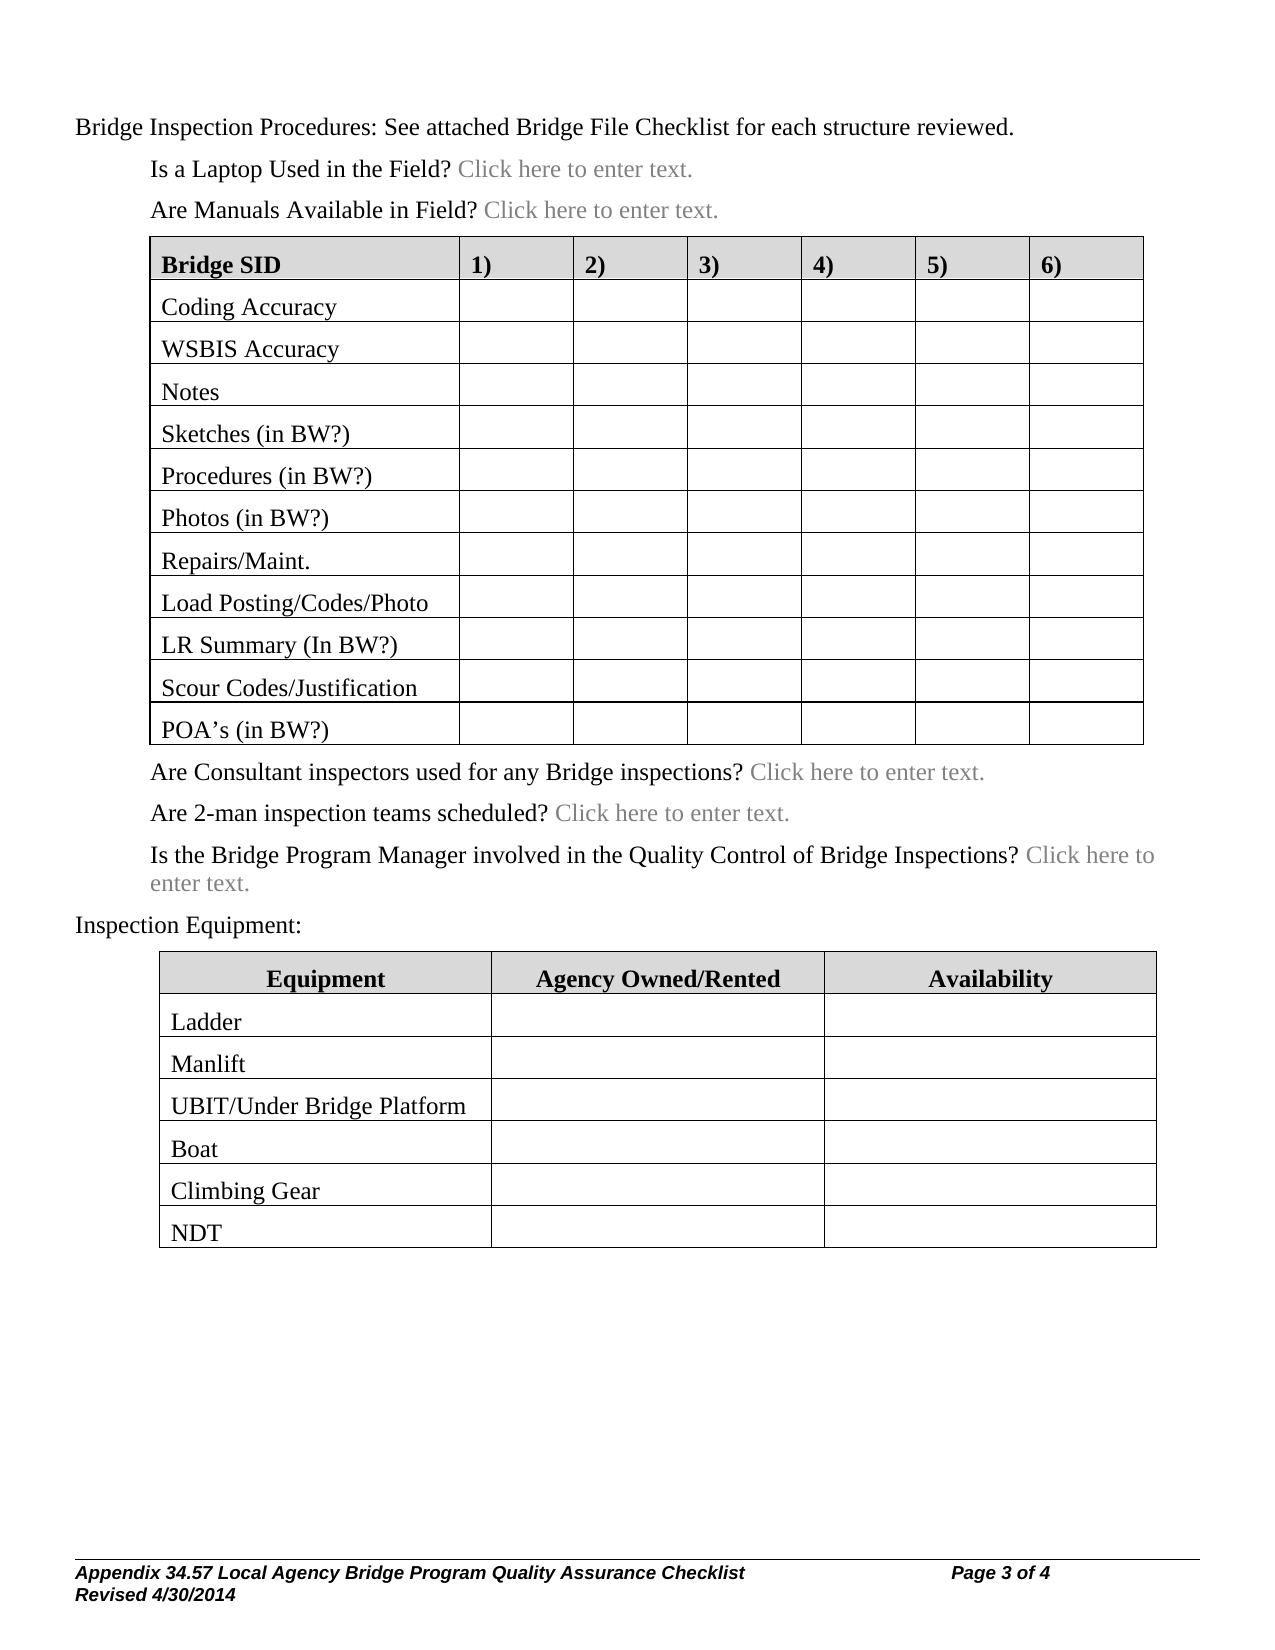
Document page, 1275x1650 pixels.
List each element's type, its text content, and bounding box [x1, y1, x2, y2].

table_cell [825, 1079, 1156, 1120]
table_cell [1030, 449, 1143, 490]
table_cell [825, 994, 1156, 1036]
table_cell Repairs/Maint. [151, 533, 459, 574]
table_cell [802, 703, 915, 744]
table_cell [492, 1164, 824, 1205]
table_cell [460, 322, 573, 363]
text Bridge Inspection Procedures: See attached Bridge File Checklist for each structure reviewed. [75, 112, 1200, 141]
table_cell Coding Accuracy [151, 280, 459, 321]
table_cell [916, 703, 1029, 744]
table_cell [802, 364, 915, 405]
table_cell LR Summary (In BW?) [151, 618, 459, 659]
table_cell [1030, 660, 1143, 701]
table_cell [825, 1206, 1156, 1247]
table_cell UBIT/Under Bridge Platform [160, 1079, 491, 1120]
table_cell Climbing Gear [160, 1164, 491, 1205]
table_cell [574, 364, 687, 405]
table_cell [825, 1037, 1156, 1078]
table_cell [916, 449, 1029, 490]
table_cell [460, 364, 573, 405]
table_cell [1030, 703, 1143, 744]
table_header 3) [688, 237, 801, 278]
table_cell [1030, 406, 1143, 448]
text Is the Bridge Program Manager involved in the Quality Control of Bridge Inspections? [150, 840, 1200, 897]
table_cell Notes [151, 364, 459, 405]
table_cell [574, 576, 687, 617]
table_cell [688, 364, 801, 405]
table_cell [916, 280, 1029, 321]
table_cell [460, 533, 573, 574]
text Inspection Equipment: [75, 910, 1200, 938]
table_cell [574, 449, 687, 490]
table_cell [460, 660, 573, 701]
table_cell [916, 660, 1029, 701]
table_header 1) [460, 237, 573, 278]
table_cell [802, 618, 915, 659]
table_cell [460, 449, 573, 490]
table_cell [802, 280, 915, 321]
table_cell [574, 703, 687, 744]
table_cell [460, 618, 573, 659]
table_header Bridge SID [151, 237, 459, 278]
table_cell [916, 576, 1029, 617]
table_cell [460, 406, 573, 448]
table_cell [1030, 364, 1143, 405]
table_cell [802, 533, 915, 574]
table_header 5) [916, 237, 1029, 278]
table_cell Manlift [160, 1037, 491, 1078]
table_cell [825, 1121, 1156, 1162]
table_cell [916, 406, 1029, 448]
table_cell [574, 618, 687, 659]
table_cell [574, 406, 687, 448]
table_cell [574, 660, 687, 701]
table_cell [492, 1037, 824, 1078]
table_cell Sketches (in BW?) [151, 406, 459, 448]
table_cell [1030, 280, 1143, 321]
table_header Equipment [160, 952, 491, 993]
table_cell [492, 994, 824, 1036]
table_cell [688, 576, 801, 617]
table_cell [802, 406, 915, 448]
table_cell [1030, 533, 1143, 574]
table_cell [802, 449, 915, 490]
table_cell [460, 280, 573, 321]
table_cell [492, 1206, 824, 1247]
table_header Agency Owned/Rented [492, 952, 824, 993]
table_cell [802, 491, 915, 532]
table_cell [1030, 491, 1143, 532]
table_cell [1030, 618, 1143, 659]
table_header Availability [825, 952, 1156, 993]
table_cell [916, 618, 1029, 659]
table_cell Load Posting/Codes/Photo [151, 576, 459, 617]
table_cell [916, 491, 1029, 532]
table_cell Scour Codes/Justification [151, 660, 459, 701]
table_cell [688, 703, 801, 744]
table_cell [574, 280, 687, 321]
table_cell [492, 1121, 824, 1162]
table_cell [492, 1079, 824, 1120]
table_header 4) [802, 237, 915, 278]
text Are Consultant inspectors used for any Bridge inspections? [150, 757, 1200, 786]
table_cell [460, 703, 573, 744]
table_cell [802, 576, 915, 617]
table_cell [916, 364, 1029, 405]
table_cell [574, 322, 687, 363]
table_header 2) [574, 237, 687, 278]
table_header 6) [1030, 237, 1143, 278]
table_cell [688, 406, 801, 448]
table_cell [688, 449, 801, 490]
table_cell [1030, 576, 1143, 617]
table_cell [802, 660, 915, 701]
table_cell [460, 491, 573, 532]
table_cell [825, 1164, 1156, 1205]
table_cell [688, 322, 801, 363]
table_cell [688, 280, 801, 321]
table_cell [688, 618, 801, 659]
table_cell [688, 533, 801, 574]
table_cell [574, 491, 687, 532]
table_cell [688, 491, 801, 532]
table_cell [460, 576, 573, 617]
table_cell [1030, 322, 1143, 363]
table_cell Photos (in BW?) [151, 491, 459, 532]
text Is a Laptop Used in the Field? [150, 154, 1200, 182]
table_cell [916, 322, 1029, 363]
table_cell [916, 533, 1029, 574]
table_cell Procedures (in BW?) [151, 449, 459, 490]
table_cell POA’s (in BW?) [151, 703, 459, 744]
text Are Manuals Available in Field? [150, 195, 1200, 224]
table_cell [688, 660, 801, 701]
table_cell Ladder [160, 994, 491, 1036]
table_cell [802, 322, 915, 363]
table_cell Boat [160, 1121, 491, 1162]
table_cell NDT [160, 1206, 491, 1247]
text Are 2-man inspection teams scheduled? [150, 798, 1200, 827]
table_cell [574, 533, 687, 574]
table_cell WSBIS Accuracy [151, 322, 459, 363]
